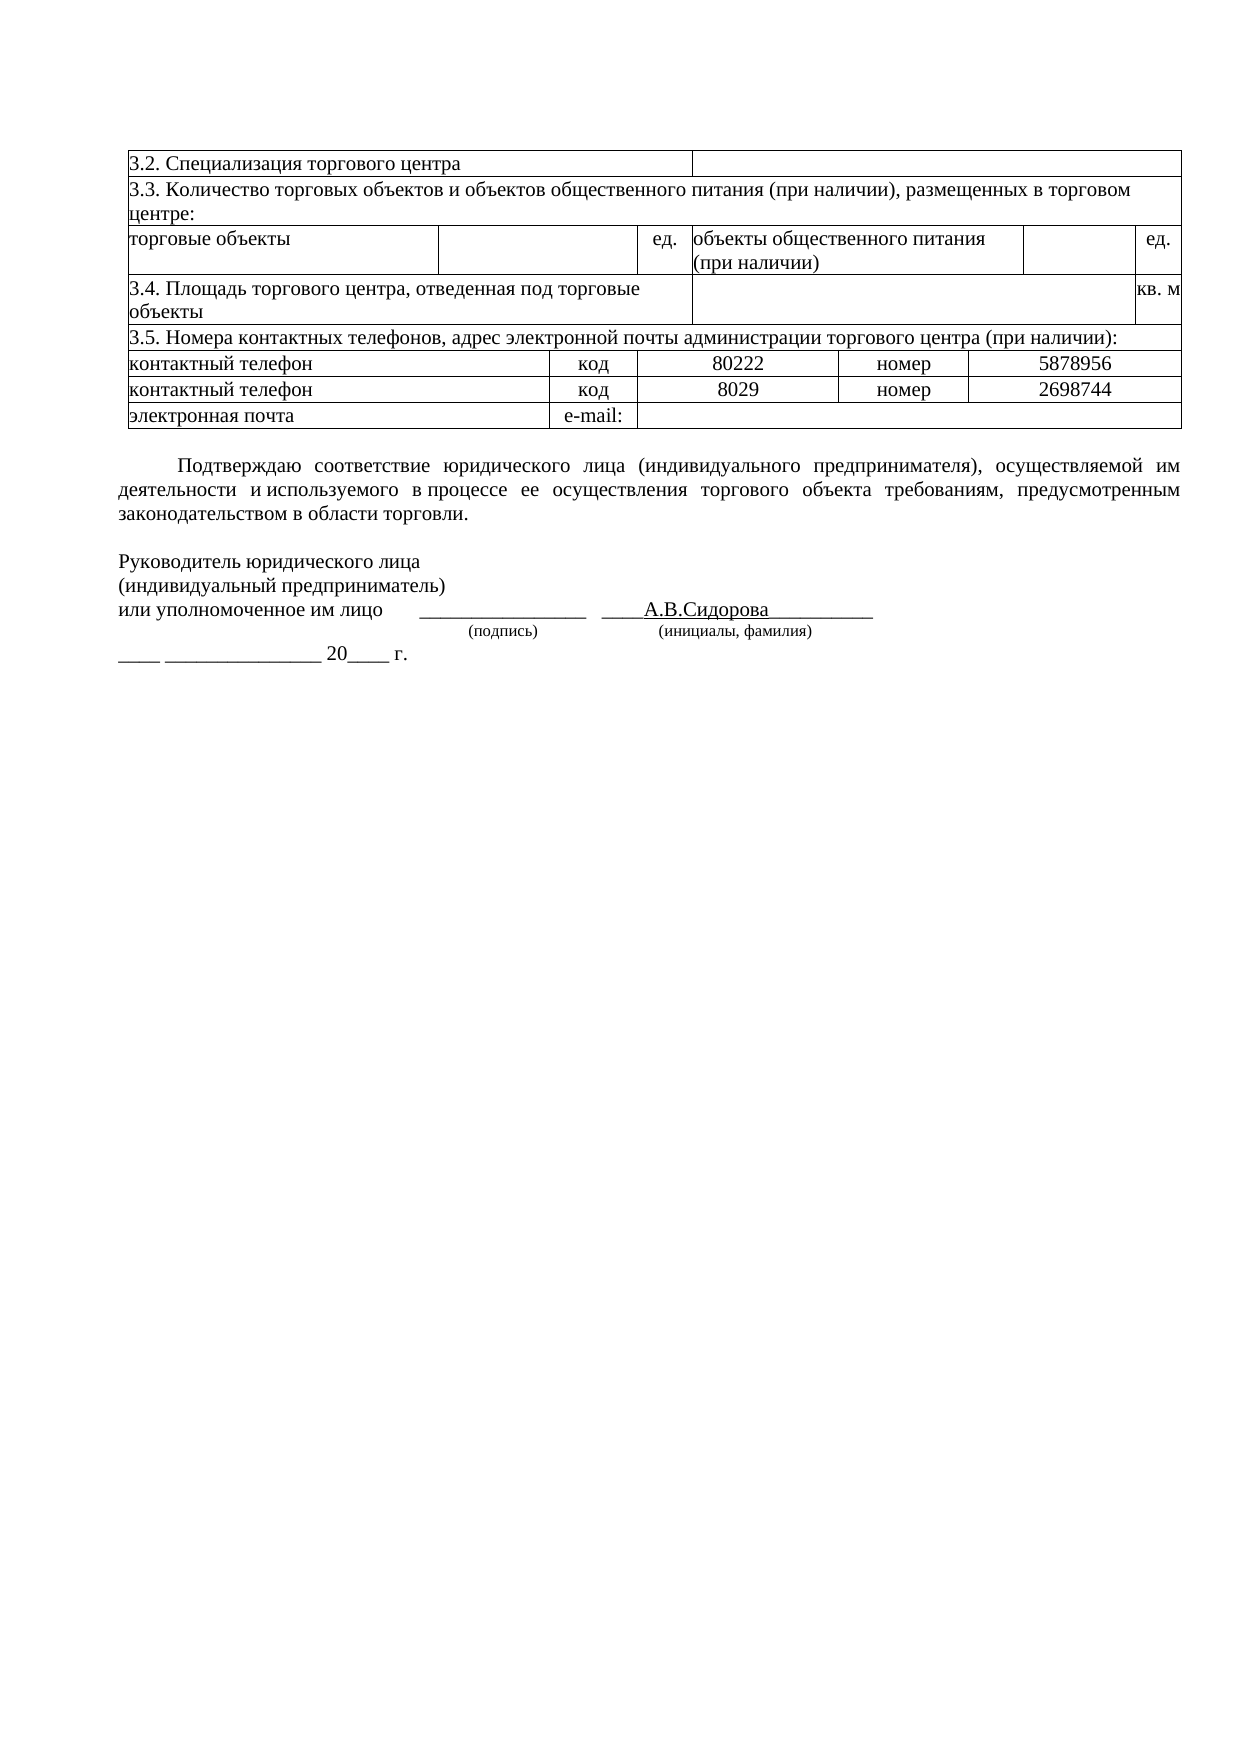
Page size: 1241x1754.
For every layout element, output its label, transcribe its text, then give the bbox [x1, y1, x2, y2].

table_cell контактный телефон [129, 351, 549, 376]
table_cell [693, 151, 1181, 176]
table_cell номер [839, 377, 968, 402]
table_cell ед. [1136, 226, 1181, 274]
text ____ _______________ 20____ г. [118, 640, 1181, 664]
text (индивидуальный предприниматель) [118, 573, 1181, 597]
table_cell [1024, 226, 1135, 274]
table_cell контактный телефон [129, 377, 549, 402]
table_cell код [550, 377, 637, 402]
table_cell номер [839, 351, 968, 376]
table_cell 3.2. Специализация торгового центра [129, 151, 692, 176]
table_cell [638, 403, 1181, 428]
text (подпись) (инициалы, фамилия) [118, 621, 1181, 640]
table_cell 5878956 [969, 351, 1181, 376]
table_cell электронная почта [129, 403, 549, 428]
table_cell торговые объекты [129, 226, 438, 274]
table_cell 3.5. Номера контактных телефонов, адрес электронной почты администрации торгового центра (при наличии): [129, 325, 1181, 349]
table_cell ед. [638, 226, 692, 274]
text или уполномоченное им лицо ________________ ____А.В.Сидорова__________ [118, 597, 1181, 621]
table_cell 3.4. Площадь торгового центра, отведенная под торговые объекты [129, 275, 692, 323]
text Руководитель юридического лица [118, 549, 1181, 573]
table_cell кв. м [1136, 275, 1181, 323]
table_cell код [550, 351, 637, 376]
text Подтверждаю соответствие юридического лица (индивидуального предпринимателя), осуществляемой им деятельности и используемого в процессе ее осуществления торгового объекта требованиям, предусмотренным законодательством в области торговли. [118, 453, 1181, 525]
table_cell [693, 275, 1135, 323]
table_cell e-mail: [550, 403, 637, 428]
table_cell 8029 [638, 377, 838, 402]
table_cell 3.3. Количество торговых объектов и объектов общественного питания (при наличии), размещенных в торговом центре: [129, 177, 1181, 225]
table_cell объекты общественного питания (при наличии) [693, 226, 1023, 274]
table_cell 2698744 [969, 377, 1181, 402]
table_cell 80222 [638, 351, 838, 376]
table_cell [439, 226, 637, 274]
